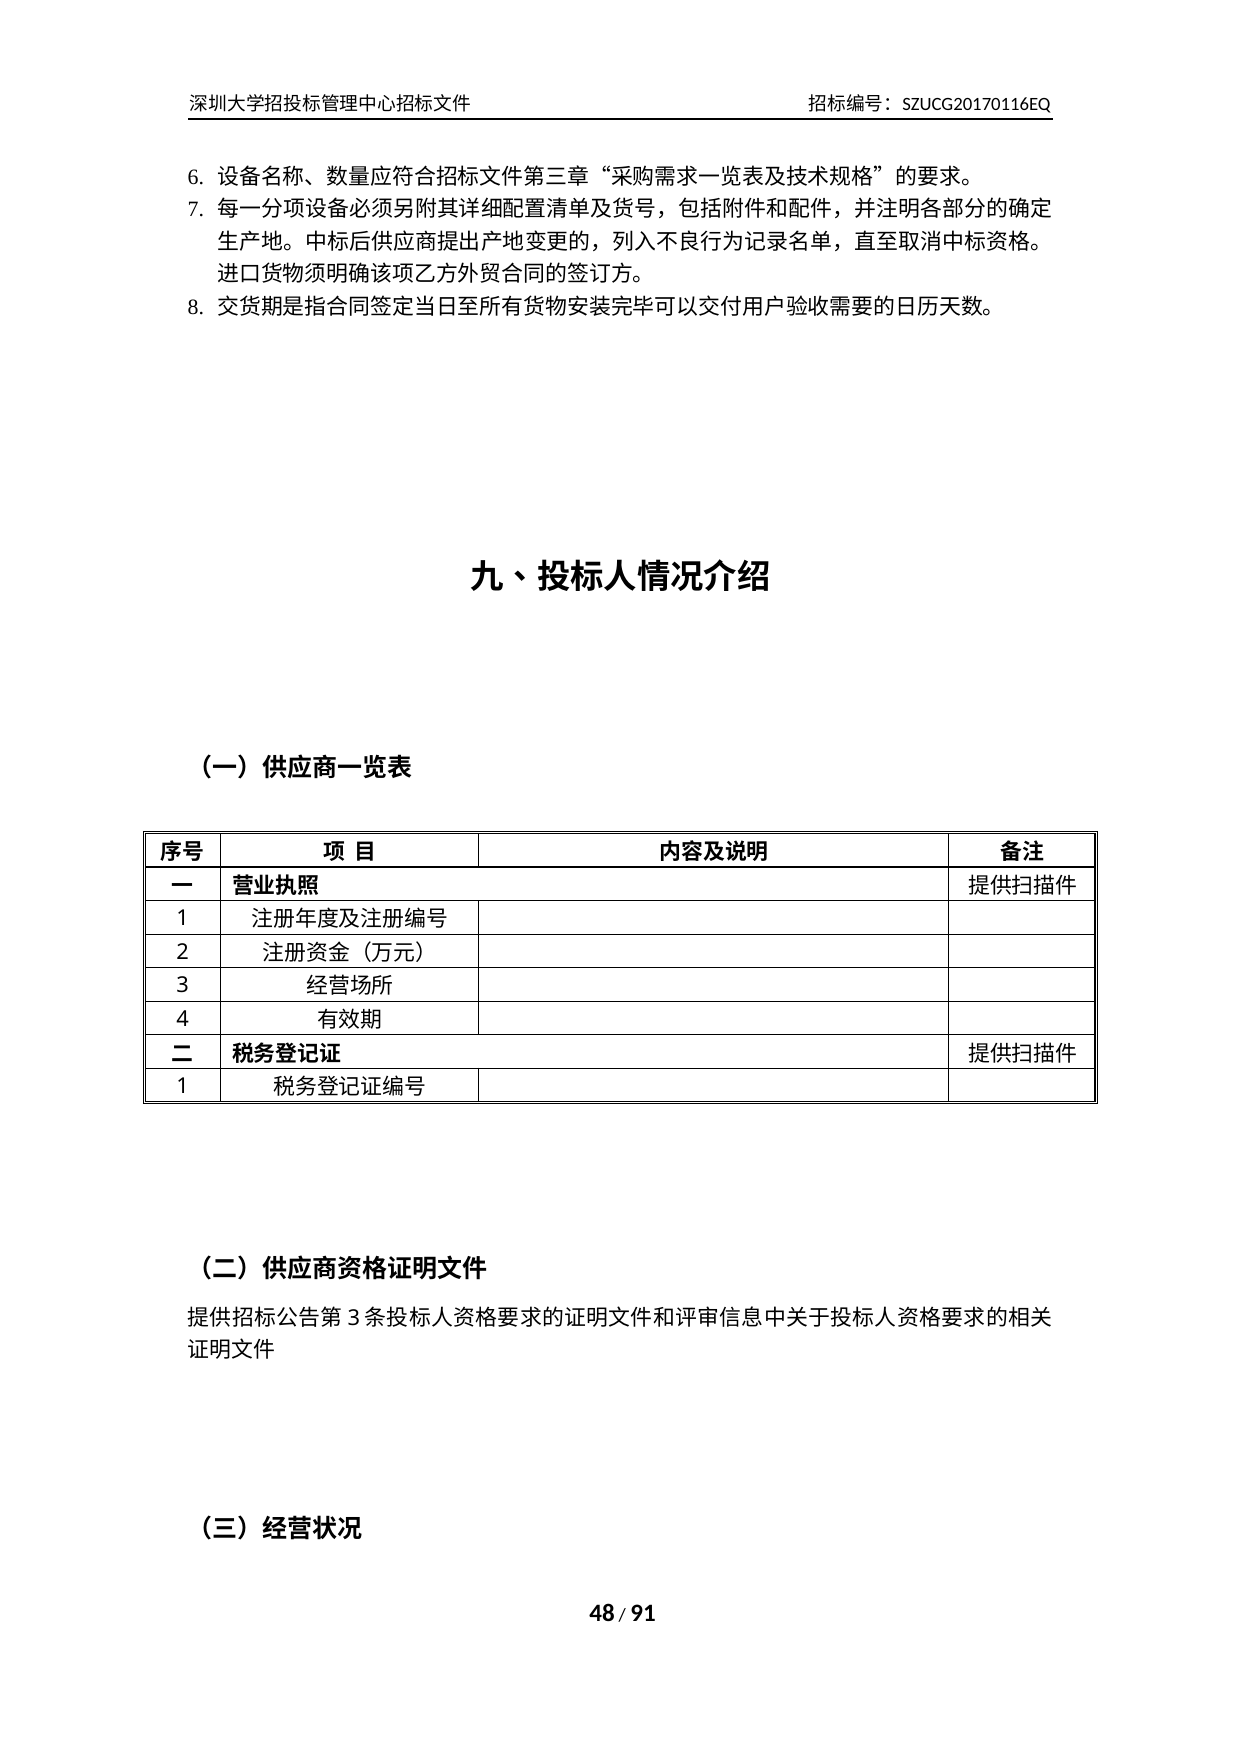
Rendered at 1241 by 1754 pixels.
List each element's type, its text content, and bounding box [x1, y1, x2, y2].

text （二）供应商资格证明文件 [187, 1234, 1053, 1299]
table_cell [479, 1002, 948, 1034]
table_cell 2 [146, 935, 220, 967]
text （三）经营状况 [187, 1494, 1053, 1559]
table_cell [479, 901, 948, 933]
list 交货期是指合同签定当日至所有货物安装完毕可以交付用户验收需要的日历天数。 [187, 288, 1053, 321]
table_cell 注册年度及注册编号 [221, 901, 478, 933]
table_cell 4 [146, 1002, 220, 1034]
table_cell 税务登记证编号 [221, 1069, 478, 1101]
table_cell [479, 968, 948, 1001]
table_cell 提供扫描件 [949, 868, 1094, 900]
table_cell 有效期 [221, 1002, 478, 1034]
table_cell 一 [146, 868, 220, 900]
table_cell 1 [146, 1069, 220, 1101]
table_header 内容及说明 [479, 834, 948, 866]
text 提供招标公告第3条投标人资格要求的证明文件和评审信息中关于投标人资格要求的相关证明文件 [187, 1299, 1053, 1364]
list 每一分项设备必须另附其详细配置清单及货号，包括附件和配件，并注明各部分的确定生产地。中标后供应商提出产地变更的，列入不良行为记录名单，直至取消中标资格。进口货物须明确该项乙方外贸合同的签订方。 [187, 191, 1053, 288]
table_cell 经营场所 [221, 968, 478, 1001]
table_cell 二 [146, 1035, 220, 1068]
table_cell 税务登记证 [221, 1035, 948, 1068]
list 设备名称、数量应符合招标文件第三章“采购需求一览表及技术规格”的要求。 [187, 158, 1053, 191]
table_cell [479, 935, 948, 967]
subtitle 九、投标人情况介绍 [187, 543, 1053, 608]
table_cell 营业执照 [221, 868, 948, 900]
table_cell [479, 1069, 948, 1101]
table_cell 注册资金（万元） [221, 935, 478, 967]
table_cell [949, 968, 1094, 1001]
table_cell [949, 901, 1094, 933]
table_cell 提供扫描件 [949, 1035, 1094, 1068]
table_cell 1 [146, 901, 220, 933]
table_cell 3 [146, 968, 220, 1001]
table_header 备注 [949, 834, 1094, 866]
text （一）供应商一览表 [187, 733, 1053, 798]
table_cell [949, 1002, 1094, 1034]
table_header 序号 [146, 834, 220, 866]
table_cell [949, 1069, 1094, 1101]
table_header 项 目 [221, 834, 478, 866]
table_cell [949, 935, 1094, 967]
